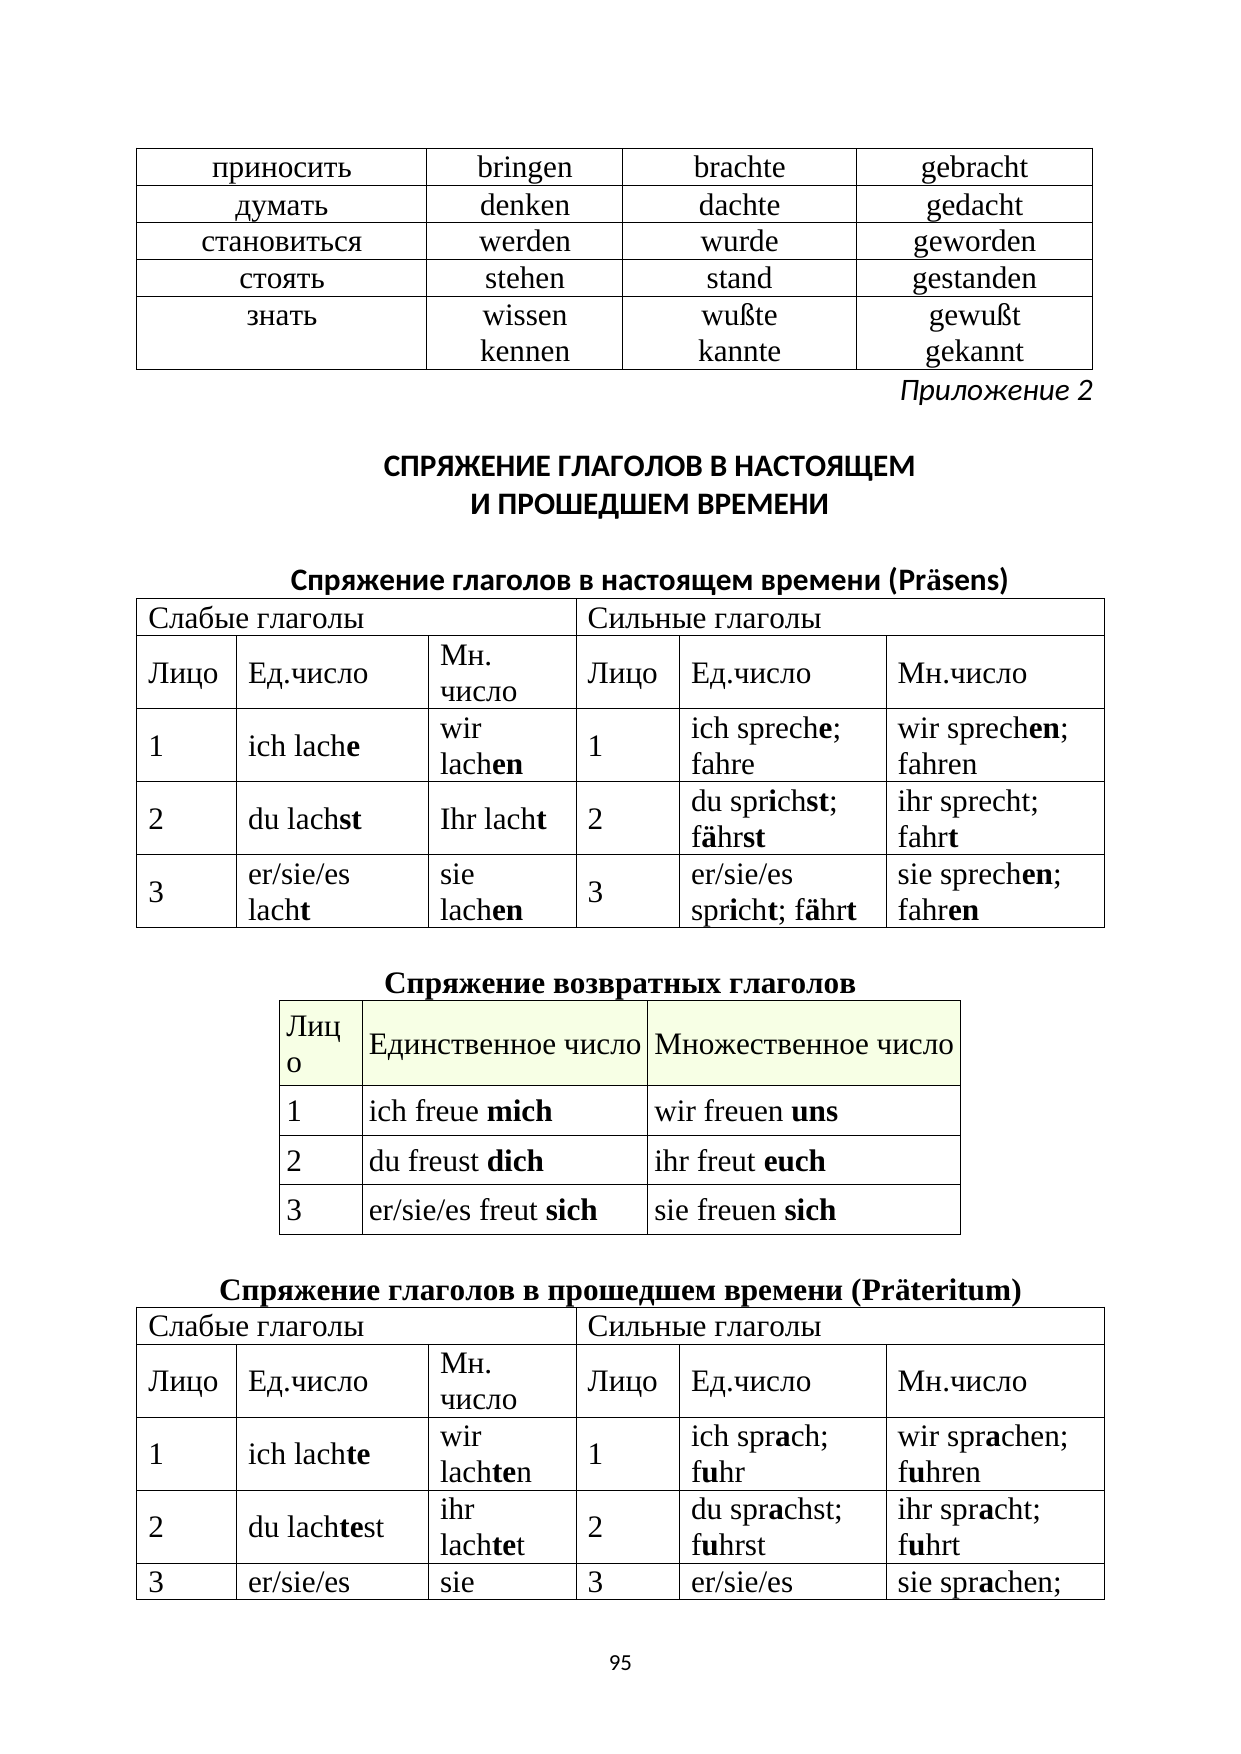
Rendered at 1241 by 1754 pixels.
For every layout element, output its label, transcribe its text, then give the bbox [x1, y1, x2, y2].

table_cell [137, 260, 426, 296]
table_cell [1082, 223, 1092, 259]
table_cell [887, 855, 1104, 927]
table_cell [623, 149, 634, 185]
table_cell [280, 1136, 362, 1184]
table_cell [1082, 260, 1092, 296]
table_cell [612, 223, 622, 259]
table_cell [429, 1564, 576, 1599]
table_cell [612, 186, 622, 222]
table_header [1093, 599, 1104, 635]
text и прошедшем времени [148, 484, 1092, 522]
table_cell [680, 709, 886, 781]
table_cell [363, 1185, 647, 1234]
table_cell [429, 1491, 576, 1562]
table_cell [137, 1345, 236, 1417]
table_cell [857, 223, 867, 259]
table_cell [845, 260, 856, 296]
text Спряжение глаголов в прошедшем времени (Präteritum) [148, 1271, 1092, 1307]
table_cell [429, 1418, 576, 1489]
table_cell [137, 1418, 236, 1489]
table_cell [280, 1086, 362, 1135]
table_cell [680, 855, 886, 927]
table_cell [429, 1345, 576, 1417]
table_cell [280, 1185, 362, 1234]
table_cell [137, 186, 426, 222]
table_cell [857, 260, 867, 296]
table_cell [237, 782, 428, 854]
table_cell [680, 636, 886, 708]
text Спряжение глаголов в настоящем времени (Präsens) [148, 560, 1092, 598]
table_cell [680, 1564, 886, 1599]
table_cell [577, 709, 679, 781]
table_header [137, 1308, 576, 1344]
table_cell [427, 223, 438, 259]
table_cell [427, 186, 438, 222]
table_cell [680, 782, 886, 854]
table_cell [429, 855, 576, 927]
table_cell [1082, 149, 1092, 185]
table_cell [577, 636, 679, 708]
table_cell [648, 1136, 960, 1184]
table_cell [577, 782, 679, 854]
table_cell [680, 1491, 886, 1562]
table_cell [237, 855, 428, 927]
text Спряжение возвратных глаголов [148, 964, 1092, 1000]
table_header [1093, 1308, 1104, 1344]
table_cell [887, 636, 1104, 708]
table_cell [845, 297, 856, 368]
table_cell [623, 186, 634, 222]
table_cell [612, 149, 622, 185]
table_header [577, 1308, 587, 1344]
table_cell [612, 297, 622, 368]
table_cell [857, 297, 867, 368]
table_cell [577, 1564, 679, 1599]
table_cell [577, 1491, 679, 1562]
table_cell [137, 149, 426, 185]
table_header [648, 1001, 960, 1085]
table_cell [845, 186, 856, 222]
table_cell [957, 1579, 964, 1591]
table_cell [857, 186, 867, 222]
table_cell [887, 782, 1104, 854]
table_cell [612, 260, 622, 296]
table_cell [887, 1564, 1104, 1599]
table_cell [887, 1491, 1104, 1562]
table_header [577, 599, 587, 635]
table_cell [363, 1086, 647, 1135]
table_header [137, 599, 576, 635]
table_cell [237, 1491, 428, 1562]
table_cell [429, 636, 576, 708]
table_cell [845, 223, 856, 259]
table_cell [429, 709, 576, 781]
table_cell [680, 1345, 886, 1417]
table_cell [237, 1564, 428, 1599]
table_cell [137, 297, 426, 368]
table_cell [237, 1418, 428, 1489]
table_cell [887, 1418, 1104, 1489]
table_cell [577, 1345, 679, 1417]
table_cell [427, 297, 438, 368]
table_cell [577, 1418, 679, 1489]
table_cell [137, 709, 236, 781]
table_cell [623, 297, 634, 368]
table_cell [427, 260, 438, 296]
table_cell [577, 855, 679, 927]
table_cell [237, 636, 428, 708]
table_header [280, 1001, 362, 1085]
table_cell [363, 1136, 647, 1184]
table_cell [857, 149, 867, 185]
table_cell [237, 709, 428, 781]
text Спряжение глаголов в настоящем [148, 446, 1092, 484]
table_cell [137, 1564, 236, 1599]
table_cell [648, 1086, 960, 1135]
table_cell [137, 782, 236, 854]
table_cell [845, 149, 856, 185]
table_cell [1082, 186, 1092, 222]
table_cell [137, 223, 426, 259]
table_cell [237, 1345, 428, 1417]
text Приложение 2 [148, 370, 1092, 408]
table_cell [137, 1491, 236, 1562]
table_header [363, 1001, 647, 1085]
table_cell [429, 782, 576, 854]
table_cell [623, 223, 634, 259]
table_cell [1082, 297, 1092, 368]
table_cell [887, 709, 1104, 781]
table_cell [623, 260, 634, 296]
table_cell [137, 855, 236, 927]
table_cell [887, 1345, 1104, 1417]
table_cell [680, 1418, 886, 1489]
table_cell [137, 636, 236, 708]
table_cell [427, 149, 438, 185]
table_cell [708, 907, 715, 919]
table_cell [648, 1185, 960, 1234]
